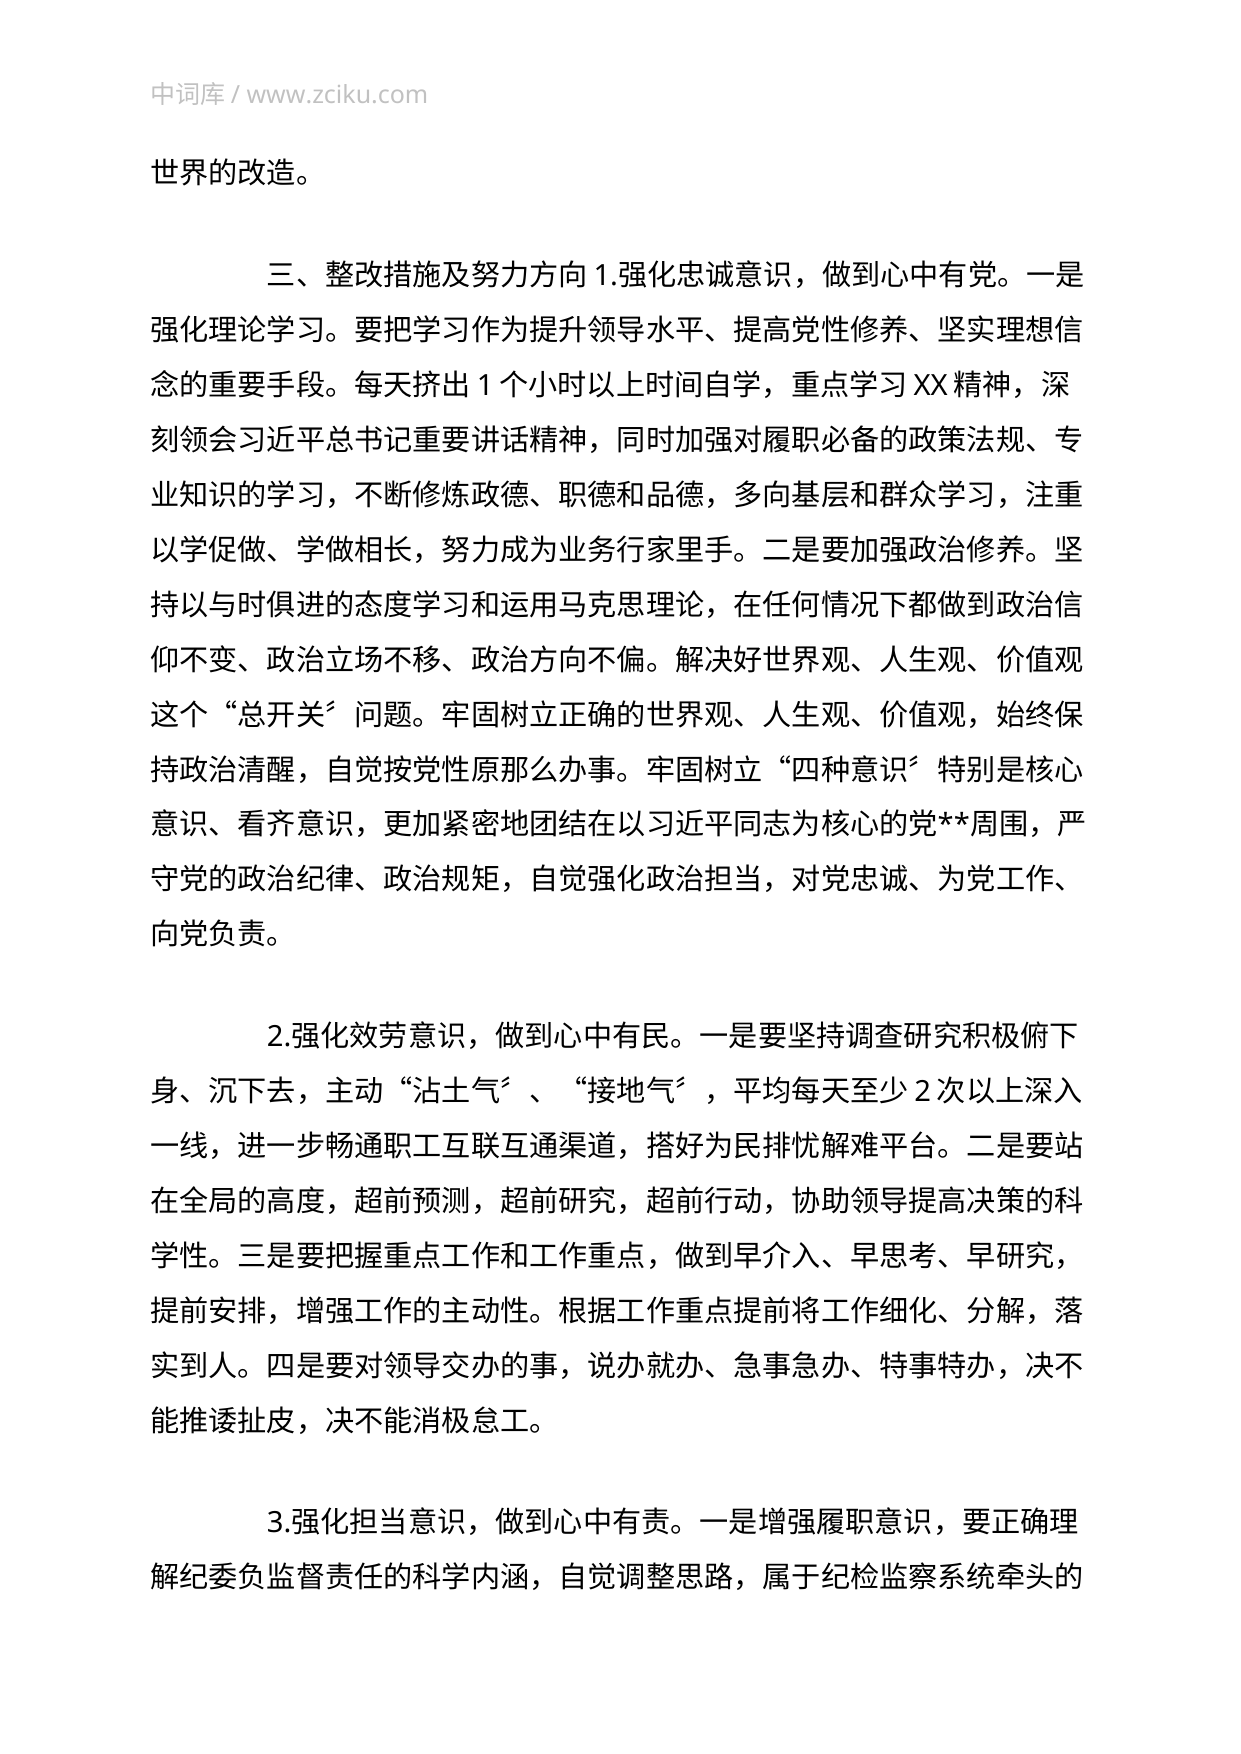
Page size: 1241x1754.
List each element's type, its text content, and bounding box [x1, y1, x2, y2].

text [150, 150, 1090, 192]
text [150, 1499, 1090, 1596]
text 2.强化效劳意识，做到心中有民。一是要坚持调查研究积极俯下身、沉下去，主动“沾土气〞、“接地气〞，平均每天至少2次以上深入一线，进一步畅通职工互联互通渠道，搭好为民排忧解难平台。二是要站在全局的高度，超前预测，超前研究，超前行动，协助领导提高决策的科学性。三是要把握重点工作和工作重点，做到早介入、早思考、早研究，提前安排，增强工作的主动性。根据工作重点提前将工作细化、分解，落实到人。四是要对领导交办的事，说办就办、急事急办、特事特办，决不能推诿扯皮，决不能消极怠工。 [150, 1013, 1090, 1439]
text 三、整改措施及努力方向1.强化忠诚意识，做到心中有党。一是强化理论学习。要把学习作为提升领导水平、提高党性修养、坚实理想信念的重要手段。每天挤出1个小时以上时间自学，重点学习XX精神，深刻领会习近平总书记重要讲话精神，同时加强对履职必备的政策法规、专业知识的学习，不断修炼政德、职德和品德，多向基层和群众学习，注重以学促做、学做相长，努力成为业务行家里手。二是要加强政治修养。坚持以与时俱进的态度学习和运用马克思理论，在任何情况下都做到政治信仰不变、政治立场不移、政治方向不偏。解决好世界观、人生观、价值观这个“总开关〞问题。牢固树立正确的世界观、人生观、价值观，始终保持政治清醒，自觉按党性原那么办事。牢固树立“四种意识〞特别是核心意识、看齐意识，更加紧密地团结在以习近平同志为核心的党**周围，严守党的政治纪律、政治规矩，自觉强化政治担当，对党忠诚、为党工作、向党负责。 [150, 252, 1090, 953]
